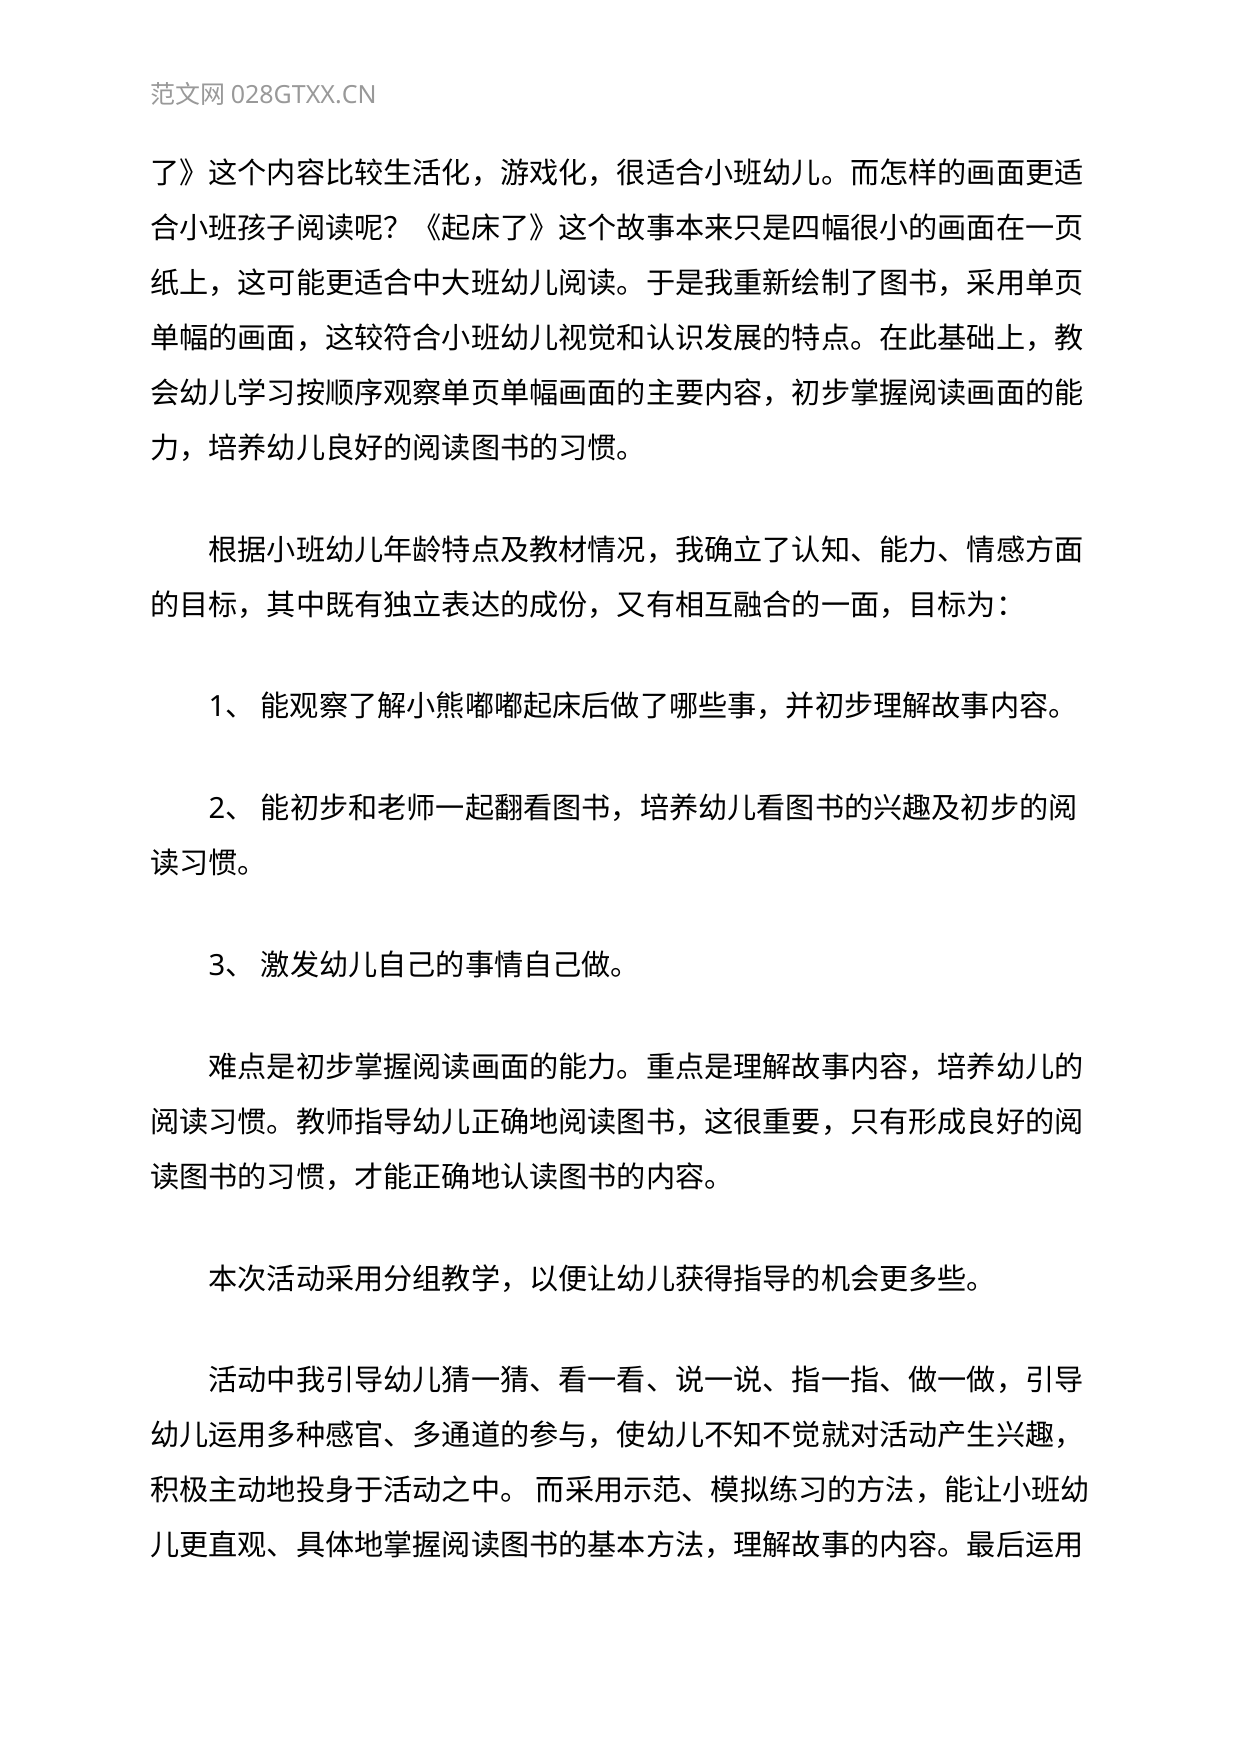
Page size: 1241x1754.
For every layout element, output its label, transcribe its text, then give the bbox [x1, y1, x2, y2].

text 1、 能观察了解小熊嘟嘟起床后做了哪些事，并初步理解故事内容。 [150, 683, 1090, 725]
text 3、 激发幼儿自己的事情自己做。 [150, 942, 1090, 984]
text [150, 1357, 1090, 1564]
text 2、 能初步和老师一起翻看图书，培养幼儿看图书的兴趣及初步的阅读习惯。 [150, 785, 1090, 882]
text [150, 150, 1090, 467]
text 难点是初步掌握阅读画面的能力。重点是理解故事内容，培养幼儿的阅读习惯。教师指导幼儿正确地阅读图书，这很重要，只有形成良好的阅读图书的习惯，才能正确地认读图书的内容。 [150, 1044, 1090, 1196]
text 根据小班幼儿年龄特点及教材情况，我确立了认知、能力、情感方面的目标，其中既有独立表达的成份，又有相互融合的一面，目标为： [150, 526, 1090, 623]
text 本次活动采用分组教学，以便让幼儿获得指导的机会更多些。 [150, 1255, 1090, 1297]
